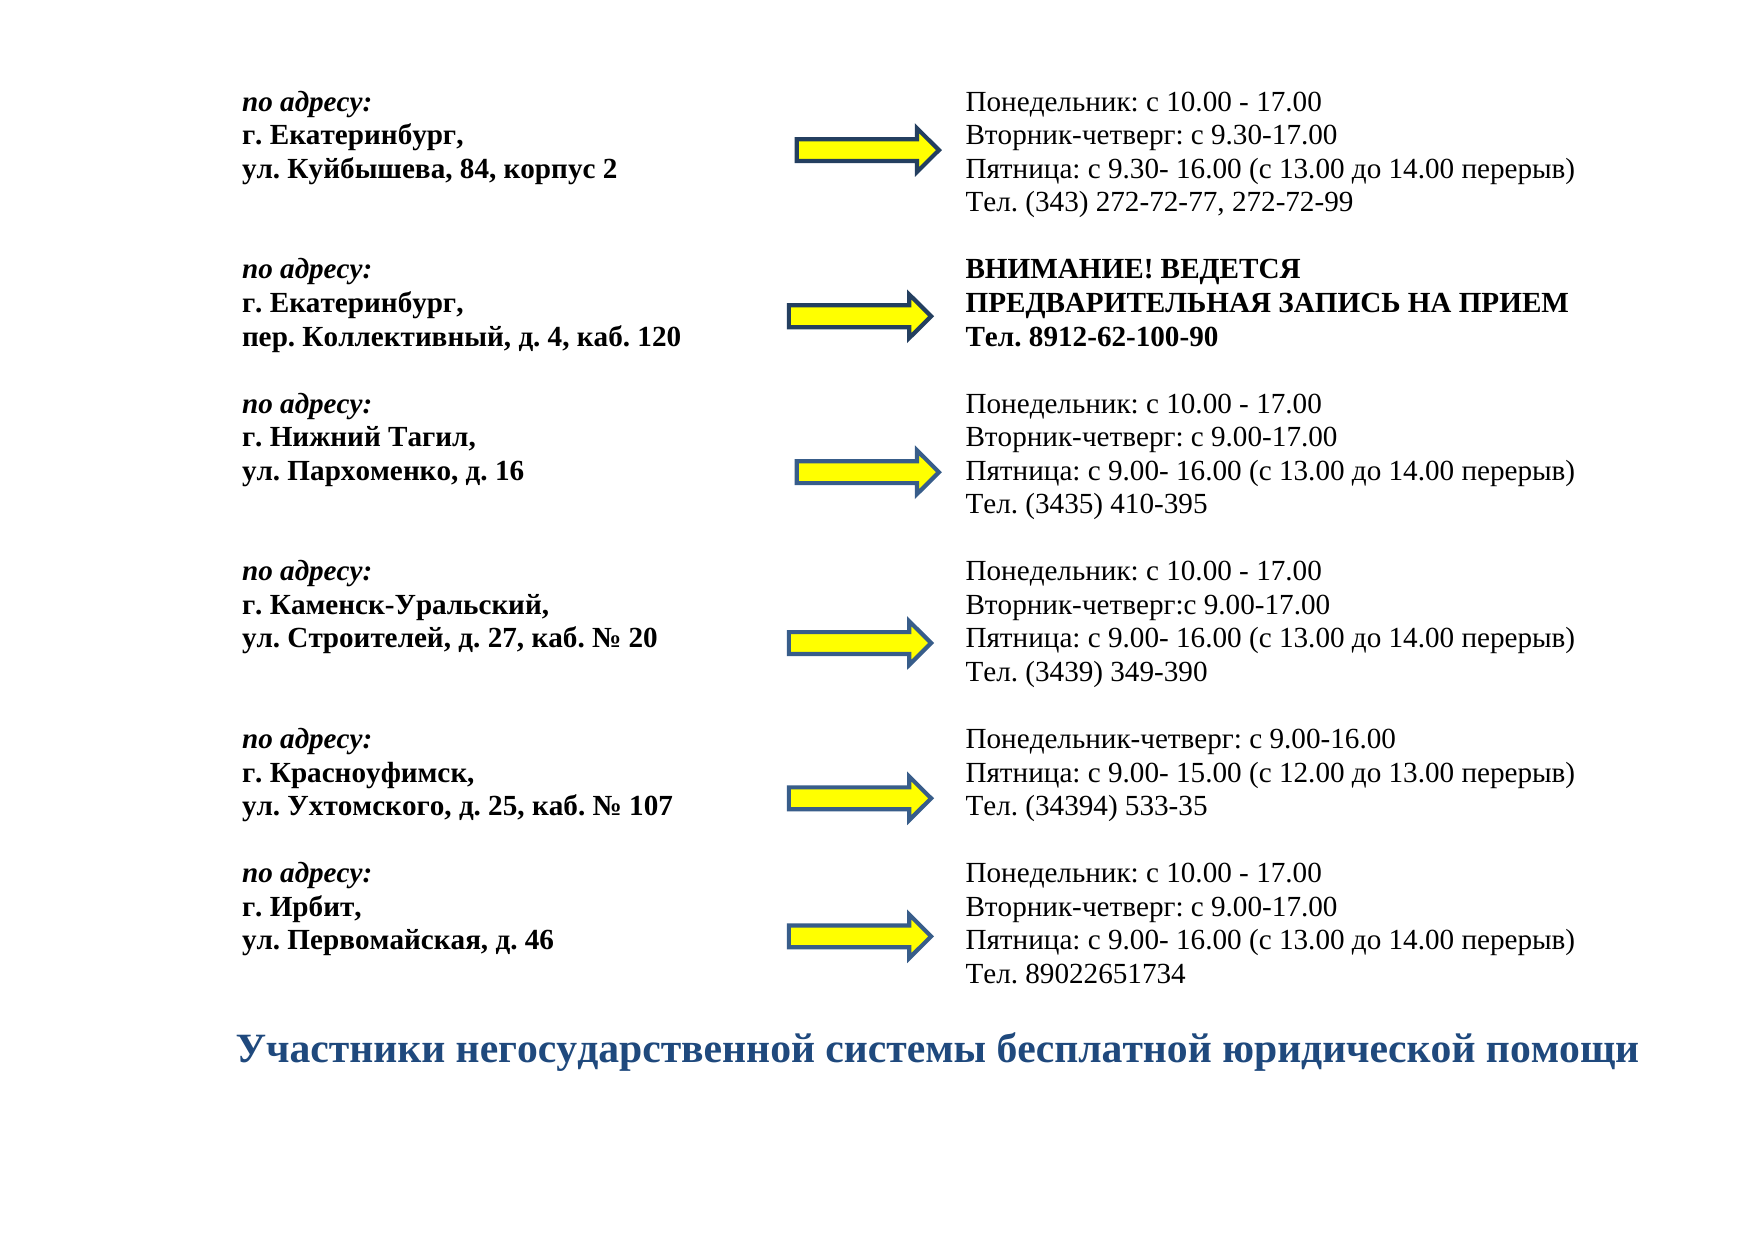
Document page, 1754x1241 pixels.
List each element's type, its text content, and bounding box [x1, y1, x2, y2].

table_cell ВНИМАНИЕ! ВЕДЕТСЯ ПРЕДВАРИТЕЛЬНАЯ ЗАПИСЬ НА ПРИЕМ Тел. 8912-62-100-90 [895, 252, 1630, 386]
table_cell Понедельник: с 10.00 - 17.00 Вторник-четверг: с 9.00-17.00 Пятница: с 9.00- 16.00 (с 13.00 до 14.00 перерыв) Тел. (3435) 410-395 [895, 386, 1630, 553]
table_cell по адресу: г. Каменск-Уральский, ул. Строителей, д. 27, каб. № 20 [171, 554, 895, 721]
table_cell по адресу: г. Ирбит, ул. Первомайская, д. 46 [171, 855, 895, 1023]
table_cell Понедельник: с 10.00 - 17.00 Вторник-четверг: с 9.00-17.00 Пятница: с 9.00- 16.00 (с 13.00 до 14.00 перерыв) Тел. 89022651734 [895, 855, 1630, 1023]
text Участники негосударственной системы бесплатной юридической помощи [118, 59, 1683, 1071]
table_cell Понедельник-четверг: с 9.00-16.00 Пятница: с 9.00- 15.00 (с 12.00 до 13.00 перерыв) Тел. (34394) 533-35 [895, 721, 1630, 855]
table_cell Понедельник: с 10.00 - 17.00 Вторник-четверг:с 9.00-17.00 Пятница: с 9.00- 16.00 (с 13.00 до 14.00 перерыв) Тел. (3439) 349-390 [895, 554, 1630, 721]
table_header Понедельник: с 10.00 - 17.00 Вторник-четверг: с 9.30-17.00 Пятница: с 9.30- 16.00 (с 13.00 до 14.00 перерыв) Тел. (343) 272-72-77, 272-72-99 [895, 84, 1630, 252]
table_header по адресу: г. Екатеринбург, ул. Куйбышева, 84, корпус 2 [171, 84, 895, 252]
table_cell по адресу: г. Нижний Тагил, ул. Пархоменко, д. 16 [171, 386, 895, 553]
table_cell по адресу: г. Екатеринбург, пер. Коллективный, д. 4, каб. 120 [171, 252, 895, 386]
table_cell по адресу: г. Красноуфимск, ул. Ухтомского, д. 25, каб. № 107 [171, 721, 895, 855]
